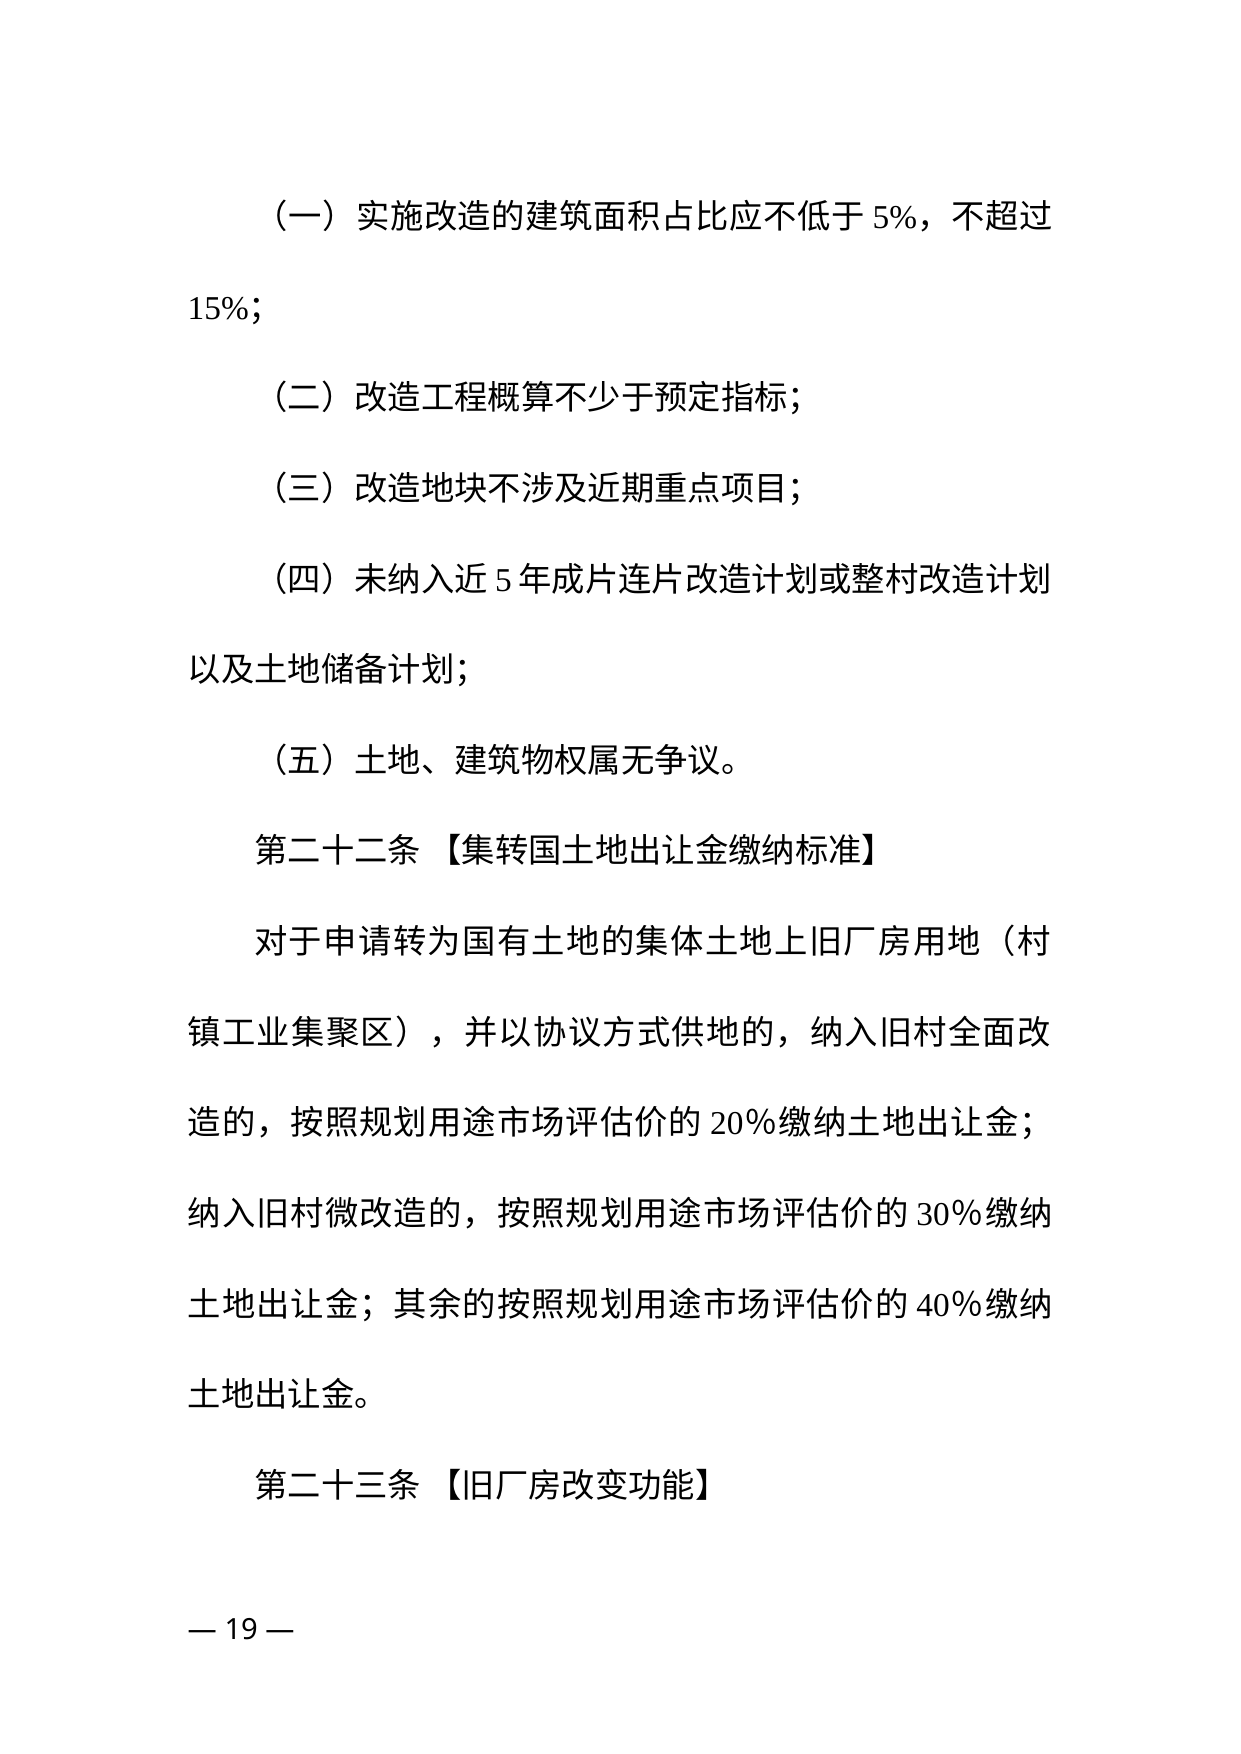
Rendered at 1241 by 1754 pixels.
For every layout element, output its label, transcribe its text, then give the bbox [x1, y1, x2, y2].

text （四）未纳入近5年成片连片改造计划或整村改造计划以及土地储备计划； [187, 531, 1053, 712]
text （三）改造地块不涉及近期重点项目； [187, 441, 1053, 531]
list 【集转国土地出让金缴纳标准】 [187, 803, 1053, 894]
text （一）实施改造的建筑面积占比应不低于5%，不超过15%； [187, 169, 1053, 350]
list 【旧厂房改变功能】 [187, 1437, 1053, 1528]
text 对于申请转为国有土地的集体土地上旧厂房用地（村镇工业集聚区），并以协议方式供地的，纳入旧村全面改造的，按照规划用途市场评估价的20％缴纳土地出让金；纳入旧村微改造的，按照规划用途市场评估价的30％缴纳土地出让金；其余的按照规划用途市场评估价的40％缴纳土地出让金。 [187, 894, 1053, 1437]
text （二）改造工程概算不少于预定指标； [187, 350, 1053, 441]
text （五）土地、建筑物权属无争议。 [187, 712, 1053, 803]
